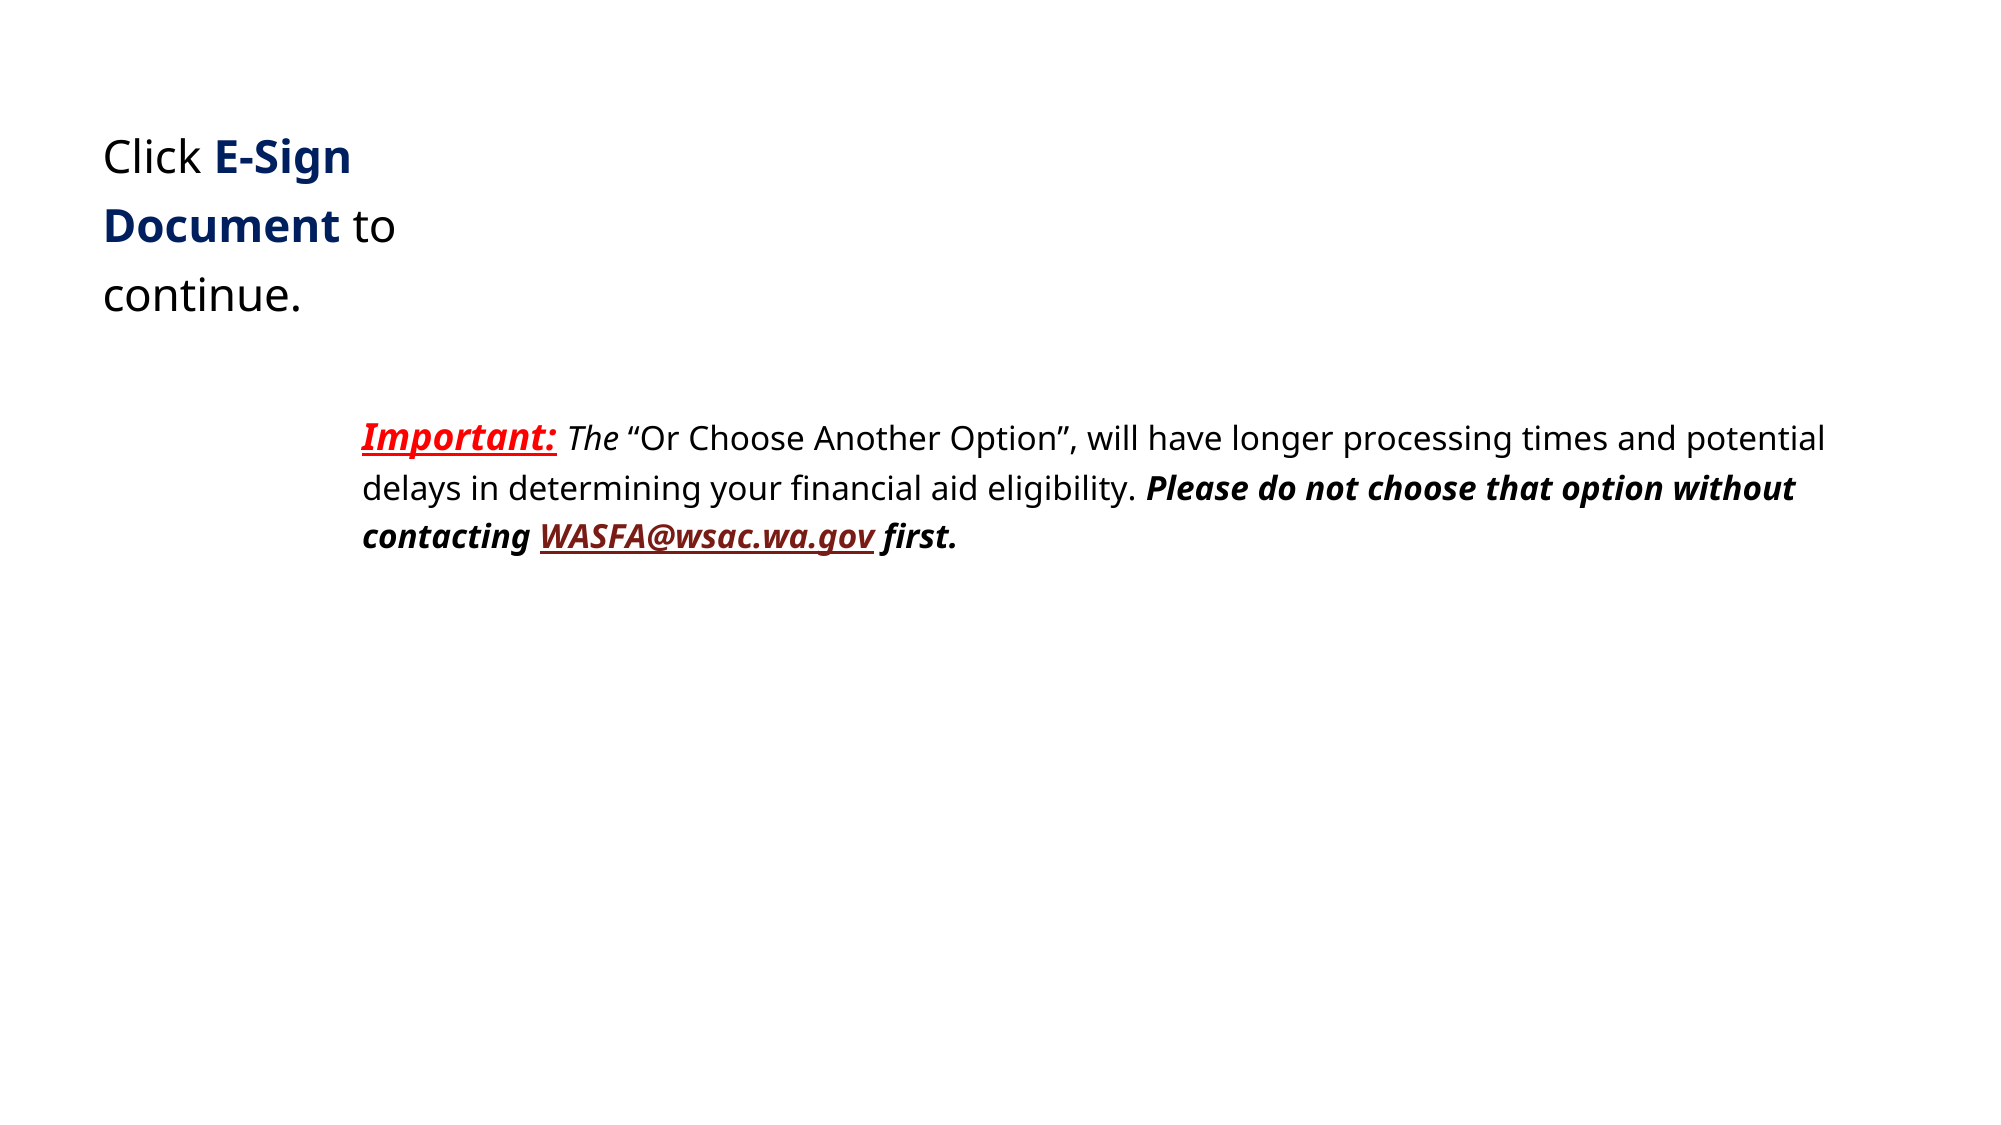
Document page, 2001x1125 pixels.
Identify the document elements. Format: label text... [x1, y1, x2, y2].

text Click E-Sign Document to continue. [102, 125, 598, 324]
text Important: The “Or Choose Another Option”, will have longer processing times and potential delays in determining your financial aid eligibility. Please do not choose that option without contacting WASFA@wsac.wa.gov first. [362, 410, 1891, 559]
